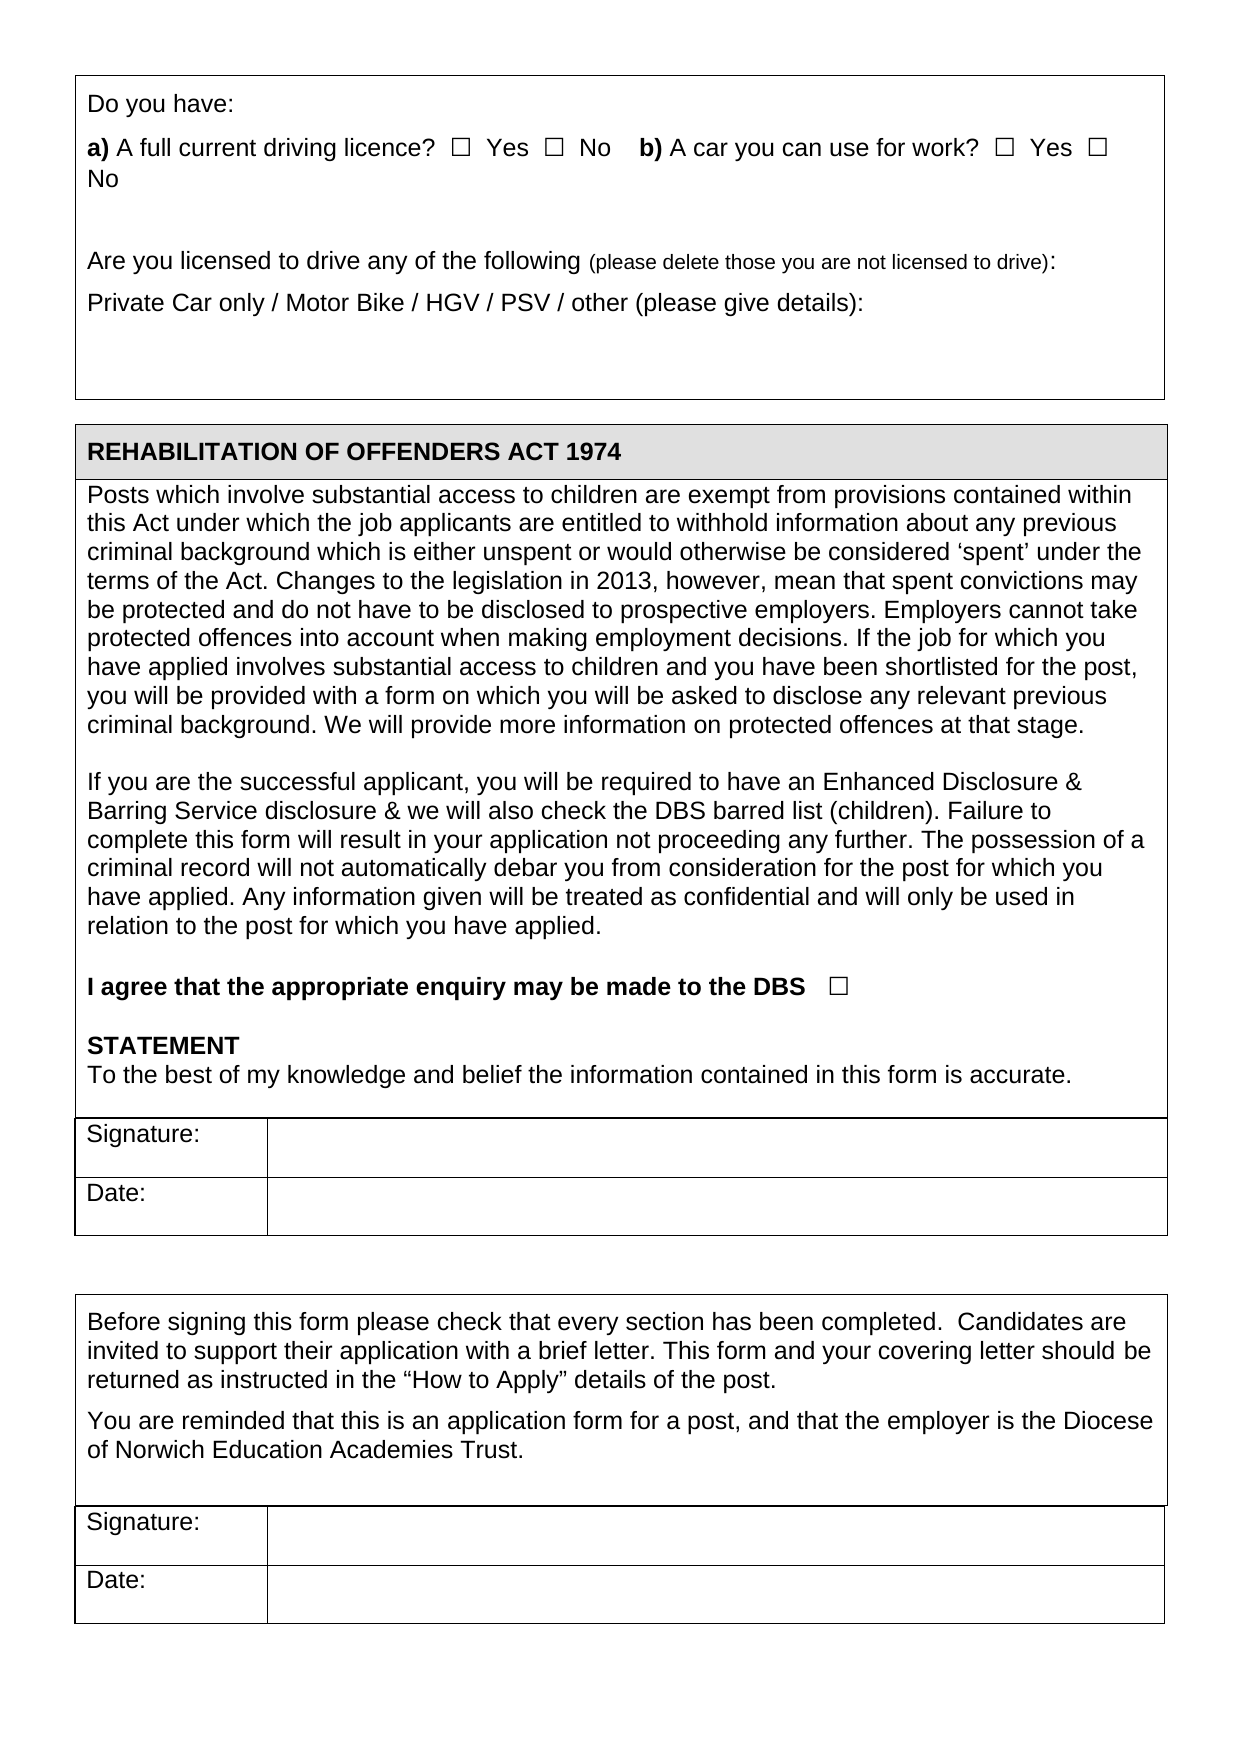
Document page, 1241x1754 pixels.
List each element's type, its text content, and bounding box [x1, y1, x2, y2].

table_cell Posts which involve substantial access to children are exempt from provisions contained within this Act under which the job applicants are entitled to withhold information about any previous criminal background which is either unspent or would otherwise be considered ‘spent’ under the terms of the Act. Changes to the legislation in 2013, however, mean that spent convictions may be protected and do not have to be disclosed to prospective employers. Employers cannot take protected offences into account when making employment decisions. If the job for which you have applied involves substantial access to children and you have been shortlisted for the post, you will be provided with a form on which you will be asked to disclose any relevant previous criminal background. We will provide more information on protected offences at that stage. If you are the successful applicant, you will be required to have an Enhanced Disclosure & Barring Service disclosure & we will also check the DBS barred list (children). Failure to complete this form will result in your application not proceeding any further. The possession of a criminal record will not automatically debar you from consideration for the post for which you have applied. Any information given will be treated as confidential and will only be used in relation to the post for which you have applied. I agree that the appropriate enquiry may be made to the DBS STATEMENT To the best of my knowledge and belief the information contained in this form is accurate. [76, 480, 1167, 1117]
table_cell Do you have: a) A full current driving licence? Yes No b) A car you can use for work? Yes No Are you licensed to drive any of the following (please delete those you are not licensed to drive): Private Car only / Motor Bike / HGV / PSV / other (please give details): [76, 76, 1164, 399]
table_cell [268, 1178, 1167, 1235]
table_header [268, 1507, 1164, 1564]
table_header REHABILITATION OF OFFENDERS ACT 1974 [76, 425, 1167, 479]
table_header [268, 1119, 1167, 1177]
table_cell Date: [76, 1566, 267, 1623]
table_cell Date: [76, 1178, 267, 1235]
table_header Signature: [76, 1507, 267, 1564]
table_cell [268, 1566, 1164, 1623]
table_header Signature: [76, 1119, 267, 1177]
table_header Before signing this form please check that every section has been completed. Candidates are invited to support their application with a brief letter. This form and your covering letter should be returned as instructed in the “How to Apply” details of the post. You are reminded that this is an application form for a post, and that the employer is the Diocese of Norwich Education Academies Trust. [76, 1295, 1167, 1505]
